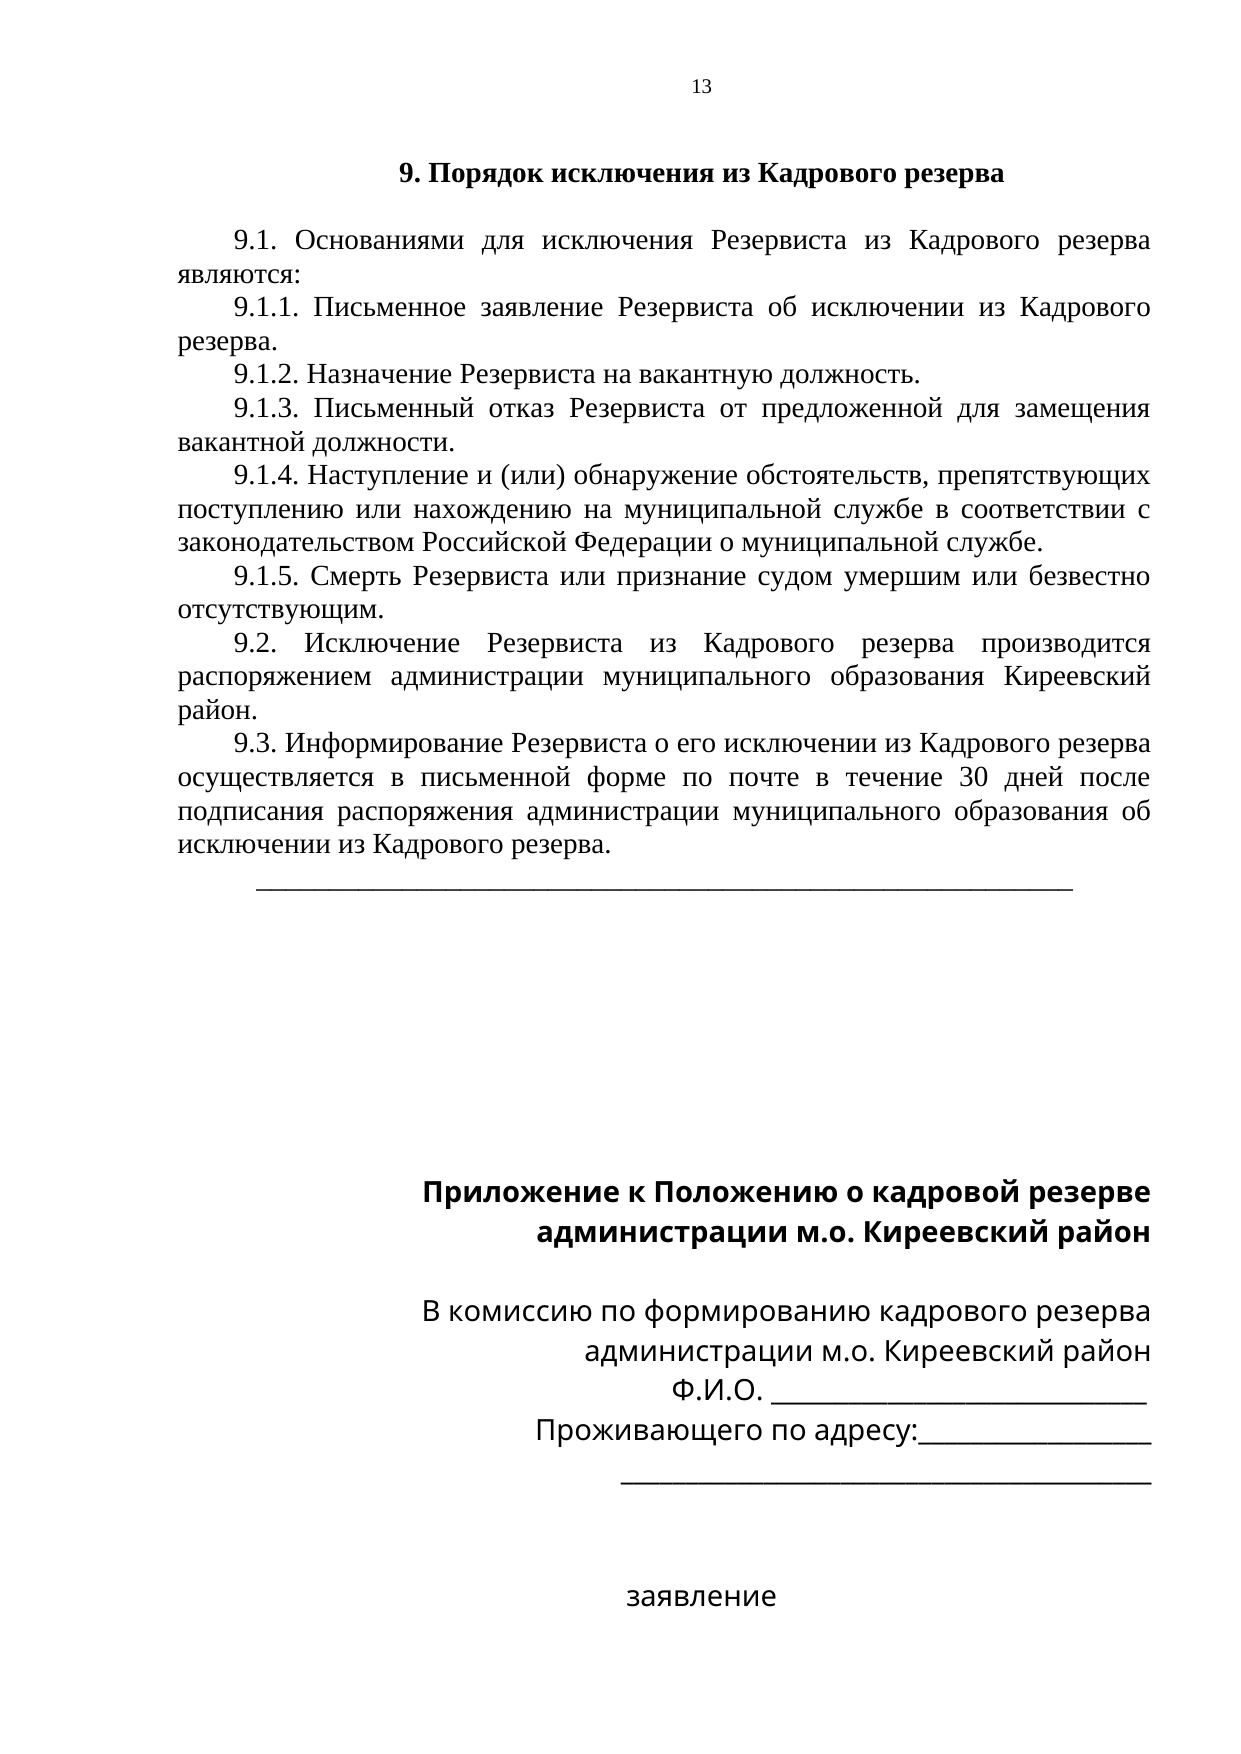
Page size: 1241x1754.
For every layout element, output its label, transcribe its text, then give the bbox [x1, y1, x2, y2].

text 9.1.5. Смерть Резервиста или признание судом умершим или безвестно отсутствующим. [177, 558, 1152, 625]
text администрации м.о. Киреевский район [177, 1330, 1152, 1369]
text ________________________________________________________ [177, 860, 1152, 893]
text 9.1.4. Наступление и (или) обнаружение обстоятельств, препятствующих поступлению или нахождению на муниципальной службе в соответствии с законодательством Российской Федерации о муниципальной службе. [177, 457, 1152, 558]
text Ф.И.О. _____________________________ [177, 1369, 1152, 1409]
text 9.2. Исключение Резервиста из Кадрового резерва производится распоряжением администрации муниципального образования Киреевский район. [177, 625, 1152, 726]
text 9.1. Основаниями для исключения Резервиста из Кадрового резерва являются: [177, 222, 1152, 289]
text заявление [177, 1575, 1152, 1615]
text Проживающего по адресу:__________________ [177, 1409, 1152, 1449]
text 9.3. Информирование Резервиста о его исключении из Кадрового резерва осуществляется в письменной форме по почте в течение 30 дней после подписания распоряжения администрации муниципального образования об исключении из Кадрового резерва. [177, 726, 1152, 860]
text администрации м.о. Киреевский район [177, 1211, 1152, 1251]
text _________________________________________ [177, 1449, 1152, 1489]
text 9.1.1. Письменное заявление Резервиста об исключении из Кадрового резерва. [177, 289, 1152, 357]
text 9.1.3. Письменный отказ Резервиста от предложенной для замещения вакантной должности. [177, 390, 1152, 457]
text В комиссию по формированию кадрового резерва [177, 1290, 1152, 1330]
text Приложение к Положению о кадровой резерве [177, 1171, 1152, 1211]
text 9.1.2. Назначение Резервиста на вакантную должность. [177, 357, 1152, 390]
text 9. Порядок исключения из Кадрового резерва [177, 155, 1152, 189]
